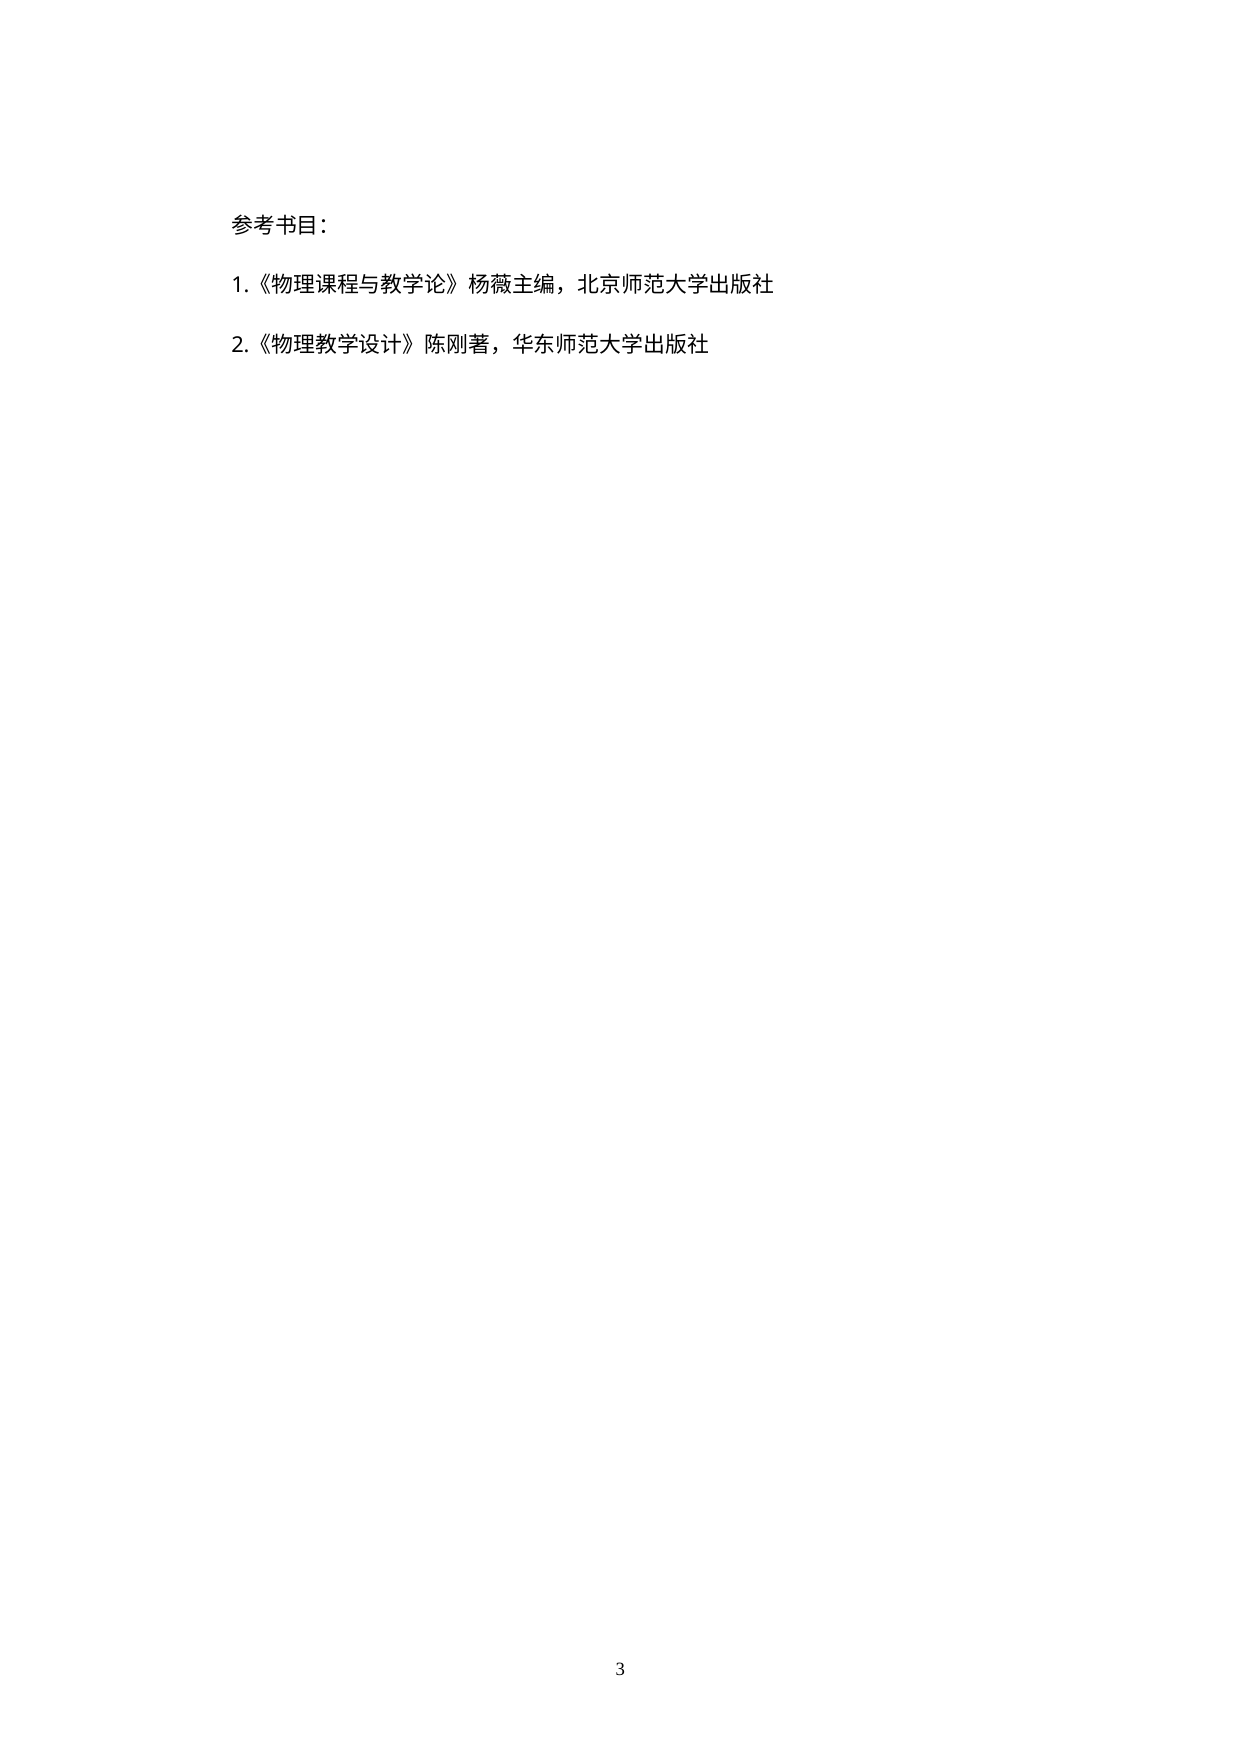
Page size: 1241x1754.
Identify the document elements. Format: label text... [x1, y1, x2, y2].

text 参考书目： [187, 194, 1053, 253]
text 1.《物理课程与教学论》杨薇主编，北京师范大学出版社 [231, 253, 1053, 313]
text 2.《物理教学设计》陈刚著，华东师范大学出版社 [231, 313, 1053, 372]
